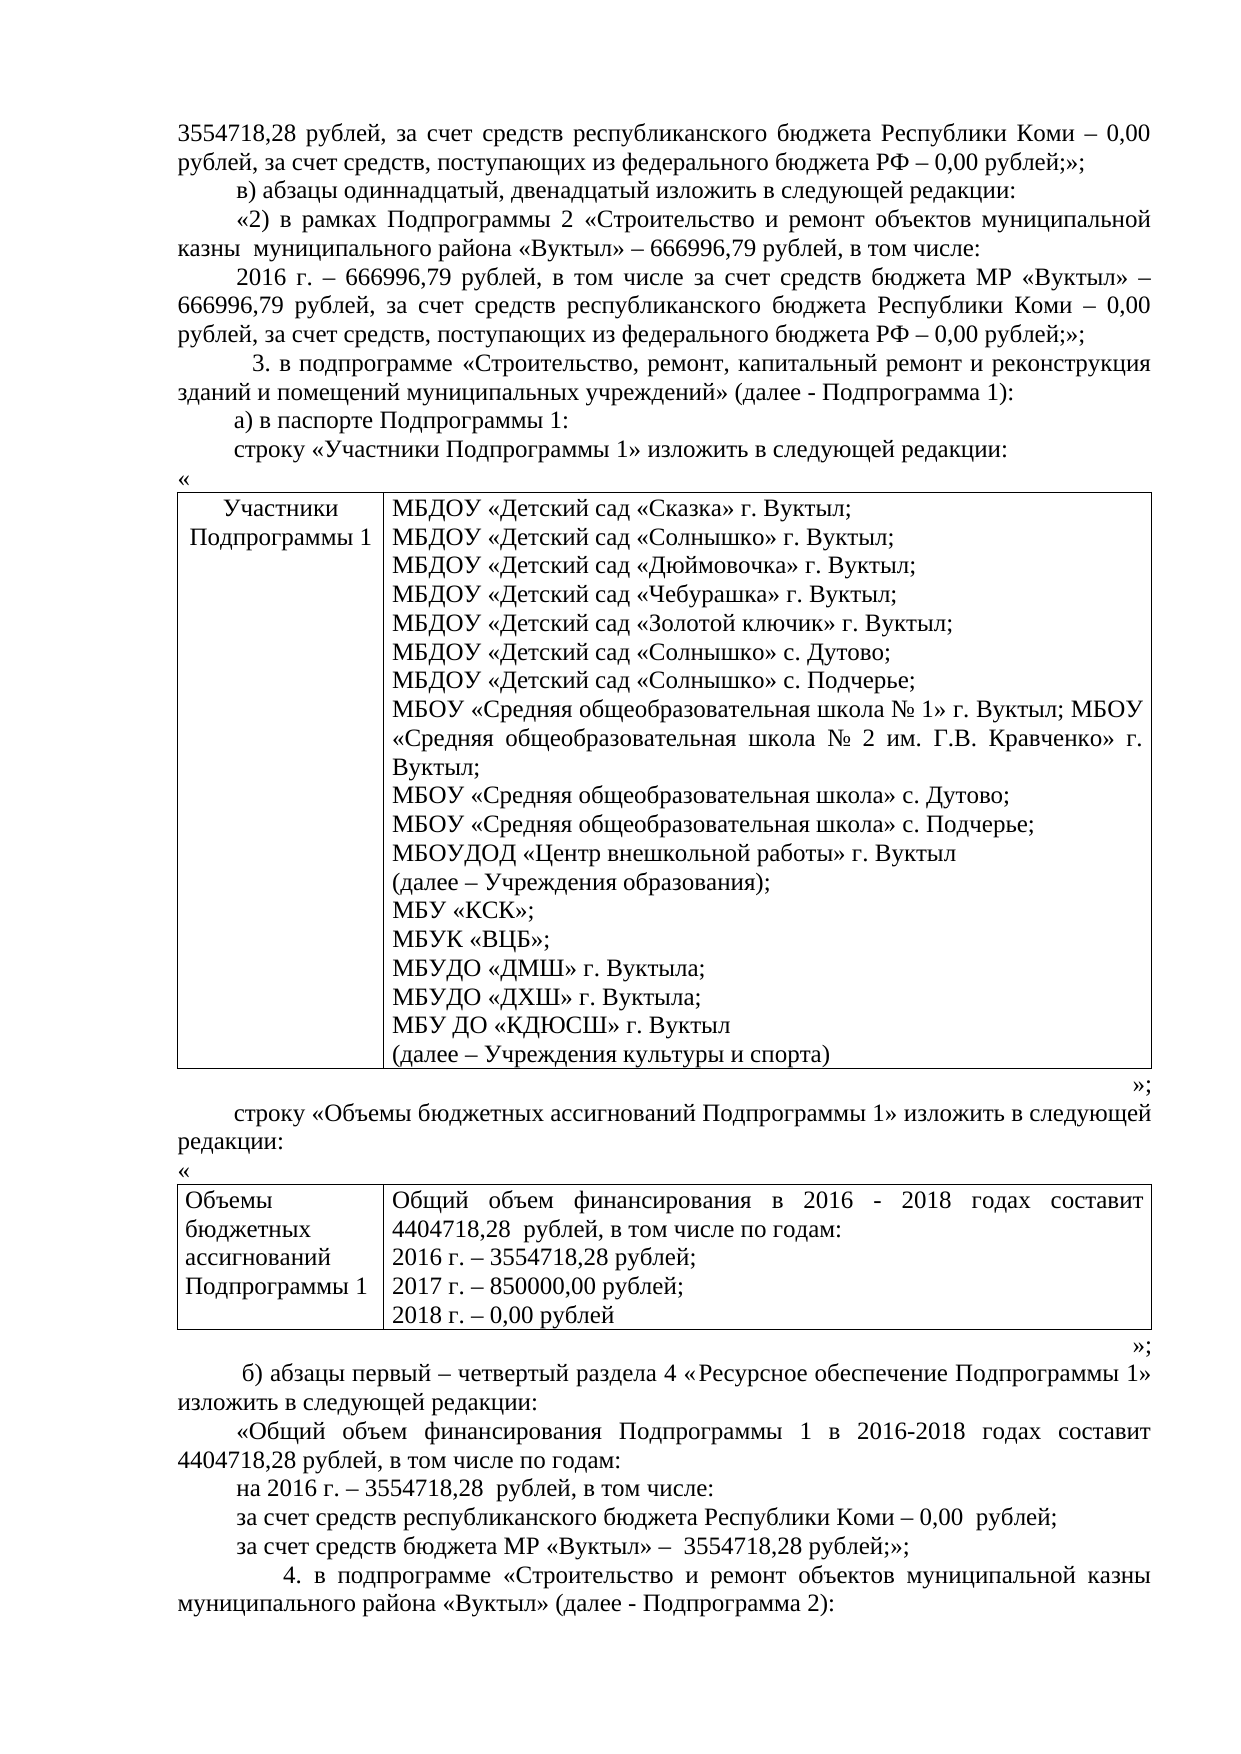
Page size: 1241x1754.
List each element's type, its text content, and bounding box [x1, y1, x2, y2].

text « [177, 463, 1152, 492]
list «Общий объем финансирования Подпрограммы 1 в 2016-2018 годах составит 4404718,28 рублей, в том числе по годам: [177, 1416, 1152, 1473]
table_header Общий объем финансирования в 2016 - 2018 годах составит 4404718,28 рублей, в том числе по годам: 2016 г. – 3554718,28 рублей; 2017 г. – 850000,00 рублей; 2018 г. – 0,00 рублей [384, 1185, 1151, 1329]
table_header МБДОУ «Детский сад «Сказка» г. Вуктыл; МБДОУ «Детский сад «Солнышко» г. Вуктыл; МБДОУ «Детский сад «Дюймовочка» г. Вуктыл; МБДОУ «Детский сад «Чебурашка» г. Вуктыл; МБДОУ «Детский сад «Золотой ключик» г. Вуктыл; МБДОУ «Детский сад «Солнышко» с. Дутово; МБДОУ «Детский сад «Солнышко» с. Подчерье; МБОУ «Средняя общеобразовательная школа № 1» г. Вуктыл; МБОУ «Средняя общеобразовательная школа № 2 им. Г.В. Кравченко» г. Вуктыл; МБОУ «Средняя общеобразовательная школа» с. Дутово; МБОУ «Средняя общеобразовательная школа» с. Подчерье; МБОУДОД «Центр внешкольной работы» г. Вуктыл (далее – Учреждения образования); МБУ «КСК»; МБУК «ВЦБ»; МБУДО «ДМШ» г. Вуктыла; МБУДО «ДХШ» г. Вуктыла; МБУ ДО «КДЮСШ» г. Вуктыл (далее – Учреждения культуры и спорта) [384, 493, 1151, 1068]
text »; [177, 1330, 1152, 1358]
text 3. в подпрограмме «Строительство, ремонт, капитальный ремонт и реконструкция зданий и помещений муниципальных учреждений» (далее - Подпрограмма 1): [177, 348, 1152, 406]
text в) абзацы одиннадцатый, двенадцатый изложить в следующей редакции: [177, 176, 1152, 204]
text строку «Участники Подпрограммы 1» изложить в следующей редакции: [177, 434, 1152, 463]
table_header Участники Подпрограммы 1 [178, 493, 383, 1068]
text строку «Объемы бюджетных ассигнований Подпрограммы 1» изложить в следующей редакции: [177, 1098, 1152, 1155]
text 2016 г. – 666996,79 рублей, в том числе за счет средств бюджета МР «Вуктыл» – 666996,79 рублей, за счет средств республиканского бюджета Республики Коми – 0,00 рублей, за счет средств, поступающих из федерального бюджета РФ – 0,00 рублей;»; [177, 262, 1152, 348]
text « [177, 1155, 1152, 1184]
table_header Объемы бюджетных ассигнований Подпрограммы 1 [178, 1185, 383, 1329]
text за счет средств республиканского бюджета Республики Коми – 0,00 рублей; [177, 1502, 1152, 1531]
text на 2016 г. – 3554718,28 рублей, в том числе: [177, 1473, 1152, 1502]
text «2) в рамках Подпрограммы 2 «Строительство и ремонт объектов муниципальной казны муниципального района «Вуктыл» – 666996,79 рублей, в том числе: [177, 204, 1152, 262]
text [177, 118, 1152, 176]
text за счет средств бюджета МР «Вуктыл» – 3554718,28 рублей;»; [177, 1531, 1152, 1560]
text б) абзацы первый – четвертый раздела 4 «Ресурсное обеспечение Подпрограммы 1» изложить в следующей редакции: [177, 1358, 1152, 1416]
text а) в паспорте Подпрограммы 1: [177, 406, 1152, 434]
text »; [177, 1069, 1152, 1098]
text 4. в подпрограмме «Строительство и ремонт объектов муниципальной казны муниципального района «Вуктыл» (далее - Подпрограмма 2): [177, 1560, 1152, 1617]
